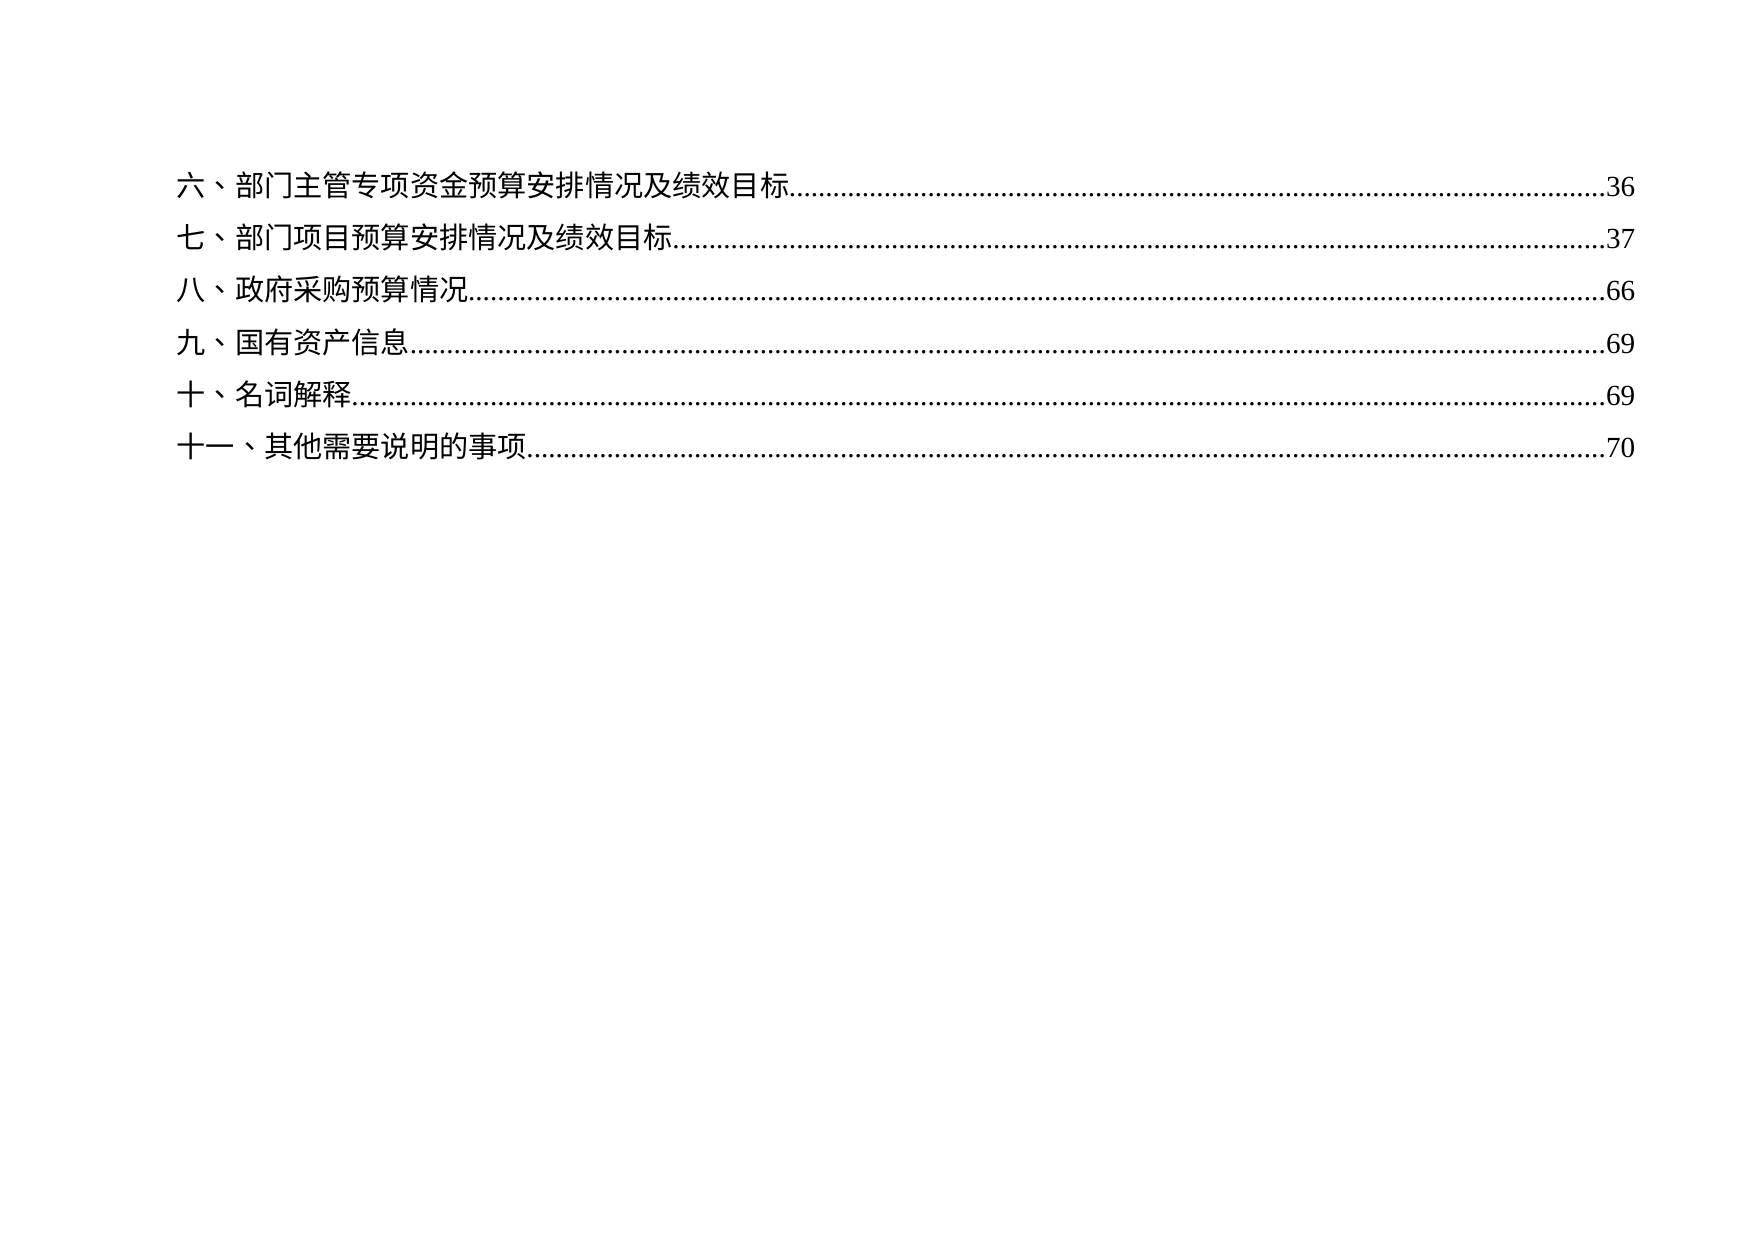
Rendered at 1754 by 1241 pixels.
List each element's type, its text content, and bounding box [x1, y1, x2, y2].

text 十一、其他需要说明的事项 70 [118, 426, 1636, 466]
text 八、政府采购预算情况 66 [118, 270, 1636, 309]
text 十、名词解释 69 [118, 374, 1636, 414]
text 七、部门项目预算安排情况及绩效目标 37 [118, 217, 1636, 257]
text 六、部门主管专项资金预算安排情况及绩效目标 36 [118, 165, 1636, 205]
text 九、国有资产信息 69 [118, 322, 1636, 362]
